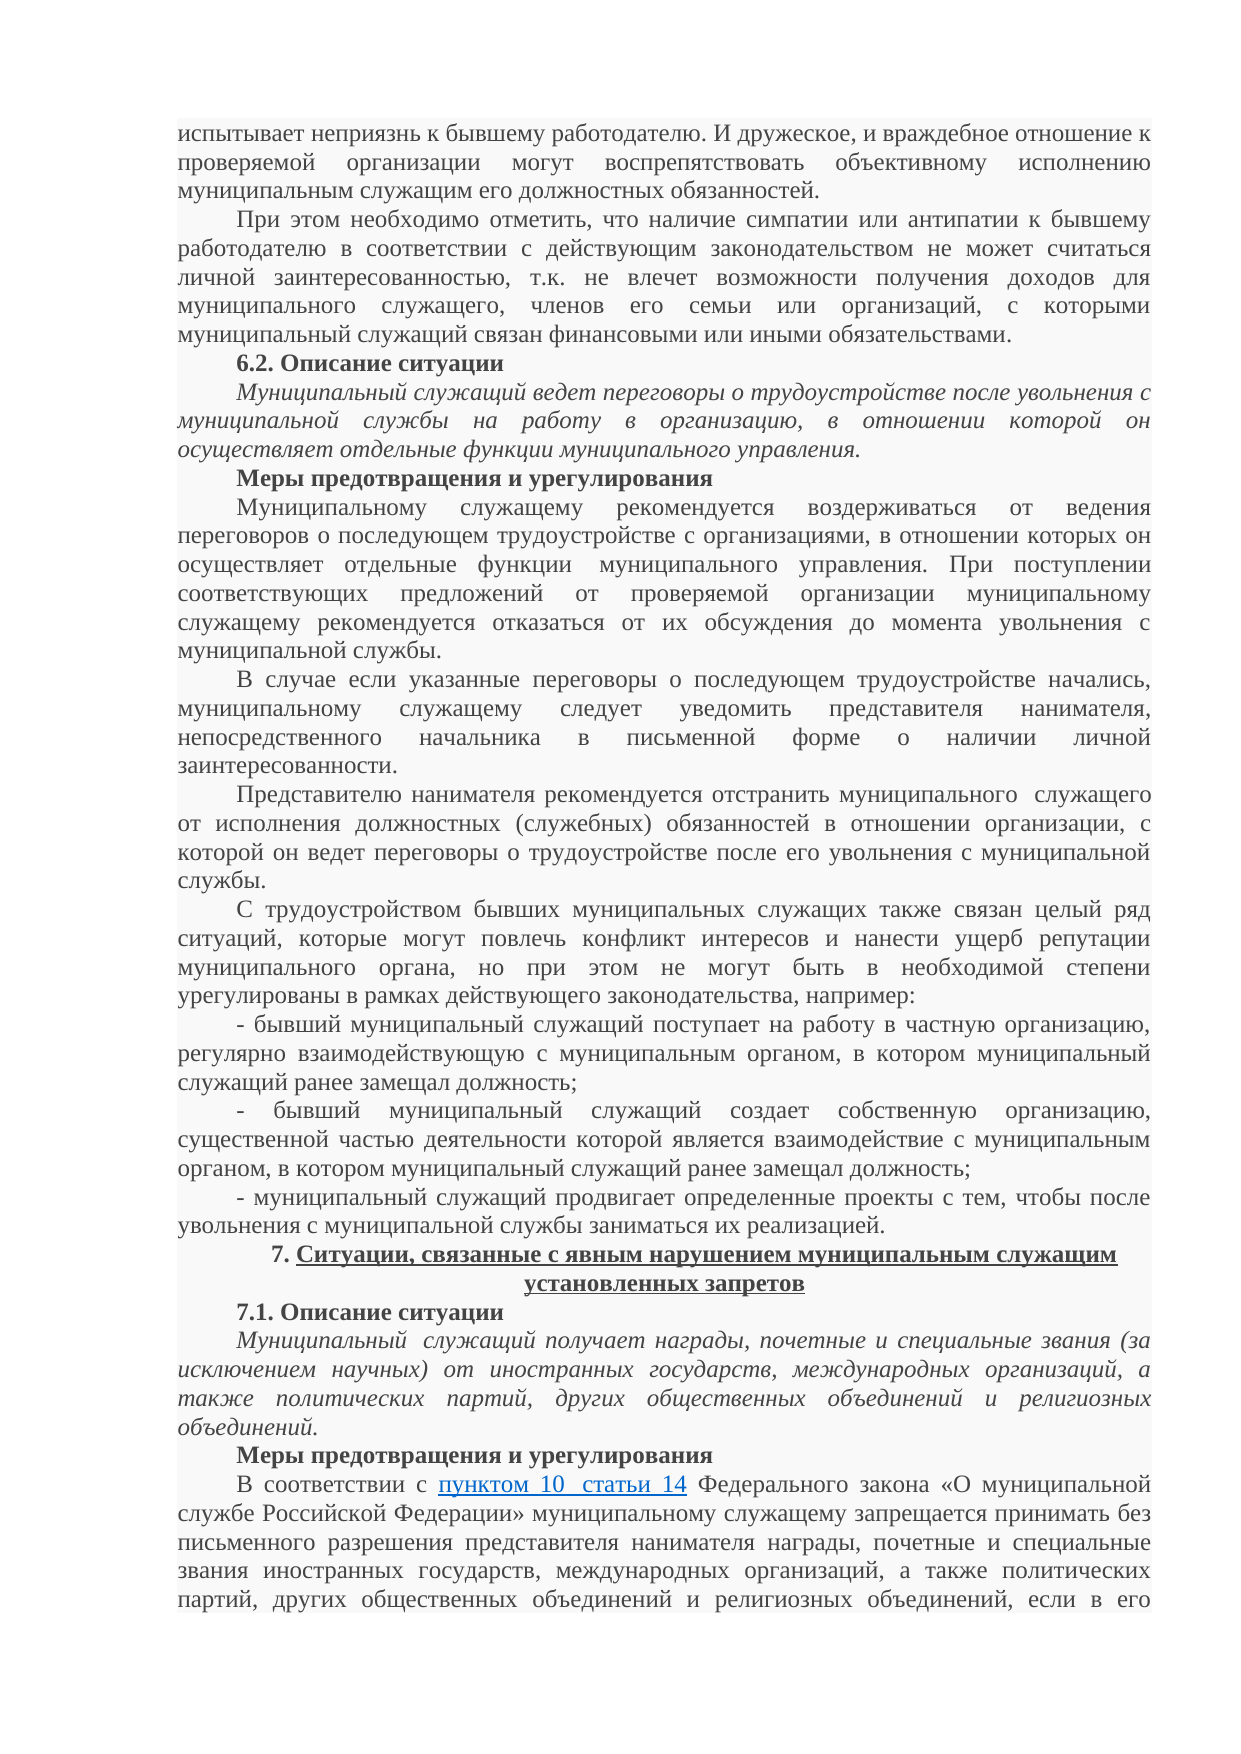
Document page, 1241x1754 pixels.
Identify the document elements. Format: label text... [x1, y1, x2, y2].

text Представителю нанимателя рекомендуется отстранить муниципального служащего от исполнения должностных (служебных) обязанностей в отношении организации, с которой он ведет переговоры о трудоустройстве после его увольнения с муниципальной службы. [177, 779, 1152, 894]
text Муниципальному служащему рекомендуется воздерживаться от ведения переговоров о последующем трудоустройстве с организациями, в отношении которых он осуществляет отдельные функции муниципального управления. При поступлении соответствующих предложений от проверяемой организации муниципальному служащему рекомендуется отказаться от их обсуждения до момента увольнения с муниципальной службы. [177, 492, 1152, 664]
text - бывший муниципальный служащий создает собственную организацию, существенной частью деятельности которой является взаимодействие с муниципальным органом, в котором муниципальный служащий ранее замещал должность; [177, 1096, 1152, 1182]
text При этом необходимо отметить, что наличие симпатии или антипатии к бывшему работодателю в соответствии с действующим законодательством не может считаться личной заинтересованностью, т.к. не влечет возможности получения доходов для муниципального служащего, членов его семьи или организаций, с которыми муниципальный служащий связан финансовыми или иными обязательствами. [177, 204, 1152, 348]
text В случае если указанные переговоры о последующем трудоустройстве начались, муниципальному служащему следует уведомить представителя нанимателя, непосредственного начальника в письменной форме о наличии личной заинтересованности. [177, 664, 1152, 779]
text С трудоустройством бывших муниципальных служащих также связан целый ряд ситуаций, которые могут повлечь конфликт интересов и нанести ущерб репутации муниципального органа, но при этом не могут быть в необходимой степени урегулированы в рамках действующего законодательства, например: [177, 894, 1152, 1009]
text 7.1. Описание ситуации [177, 1297, 1152, 1326]
text Меры предотвращения и урегулирования [177, 1441, 1152, 1469]
text - бывший муниципальный служащий поступает на работу в частную организацию, регулярно взаимодействующую с муниципальным органом, в котором муниципальный служащий ранее замещал должность; [177, 1009, 1152, 1096]
text Муниципальный служащий получает награды, почетные и специальные звания (за исключением научных) от иностранных государств, международных организаций, а также политических партий, других общественных объединений и религиозных объединений. [177, 1326, 1152, 1441]
text - муниципальный служащий продвигает определенные проекты с тем, чтобы после увольнения с муниципальной службы заниматься их реализацией. [177, 1182, 1152, 1239]
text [177, 118, 1152, 204]
text 6.2. Описание ситуации [177, 348, 1152, 377]
text Муниципальный служащий ведет переговоры о трудоустройстве после увольнения с муниципальной службы на работу в организацию, в отношении которой он осуществляет отдельные функции муниципального управления. [177, 377, 1152, 463]
text Меры предотвращения и урегулирования [177, 463, 1152, 492]
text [177, 1469, 1152, 1613]
text 7. Ситуации, связанные с явным нарушением муниципальным служащим установленных запретов [177, 1239, 1152, 1297]
